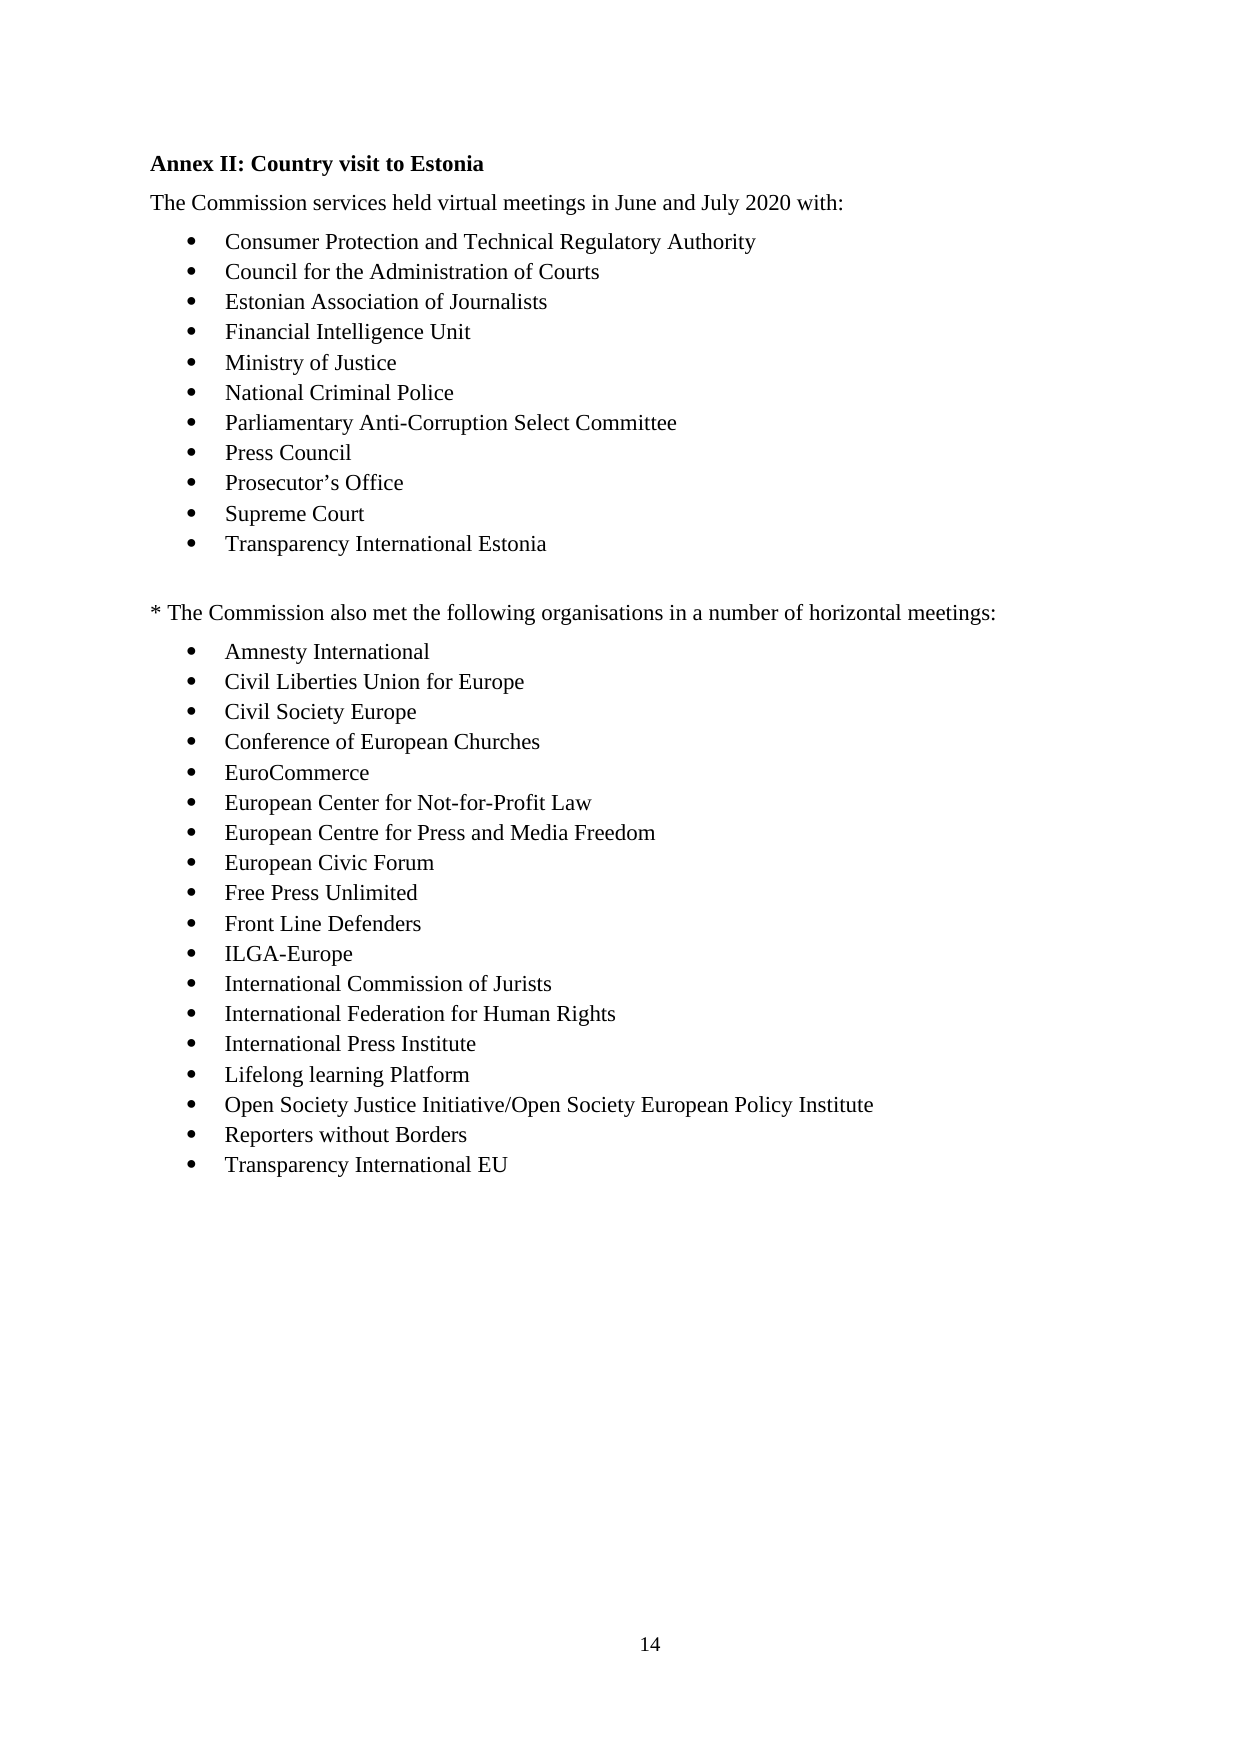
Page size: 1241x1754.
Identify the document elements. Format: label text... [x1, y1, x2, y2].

list Front Line Defenders [187, 909, 1090, 936]
list Transparency International EU [187, 1151, 1090, 1178]
list EuroCommerce [187, 758, 1090, 785]
list Amnesty International [187, 638, 1090, 664]
list European Civic Forum [187, 849, 1090, 876]
list Ministry of Justice [187, 348, 1090, 375]
list International Federation for Human Rights [187, 1000, 1090, 1027]
list International Commission of Jurists [187, 970, 1090, 996]
list Reporters without Borders [187, 1121, 1090, 1147]
text The Commission services held virtual meetings in June and July 2020 with: [150, 189, 1090, 215]
list Civil Society Europe [187, 698, 1090, 724]
list International Press Institute [187, 1030, 1090, 1057]
text Annex II: Country visit to Estonia [150, 150, 1090, 176]
list Parliamentary Anti-Corruption Select Committee [187, 409, 1090, 435]
list Financial Intelligence Unit [187, 318, 1090, 345]
list Consumer Protection and Technical Regulatory Authority [187, 228, 1090, 254]
list Lifelong learning Platform [187, 1061, 1090, 1087]
list Civil Liberties Union for Europe [187, 668, 1090, 694]
list European Centre for Press and Media Freedom [187, 819, 1090, 845]
list European Center for Not-for-Profit Law [187, 789, 1090, 815]
list Prosecutor’s Office [187, 469, 1090, 496]
text * The Commission also met the following organisations in a number of horizontal meetings: [150, 599, 1090, 625]
list Free Press Unlimited [187, 879, 1090, 906]
list ILGA-Europe [187, 940, 1090, 966]
list Press Council [187, 439, 1090, 466]
list Transparency International Estonia [187, 530, 1090, 556]
list Open Society Justice Initiative/Open Society European Policy Institute [187, 1091, 1090, 1117]
list Conference of European Churches [187, 728, 1090, 755]
list Council for the Administration of Courts [187, 258, 1090, 284]
list Estonian Association of Journalists [187, 288, 1090, 314]
list National Criminal Police [187, 379, 1090, 405]
list Supreme Court [187, 499, 1090, 526]
